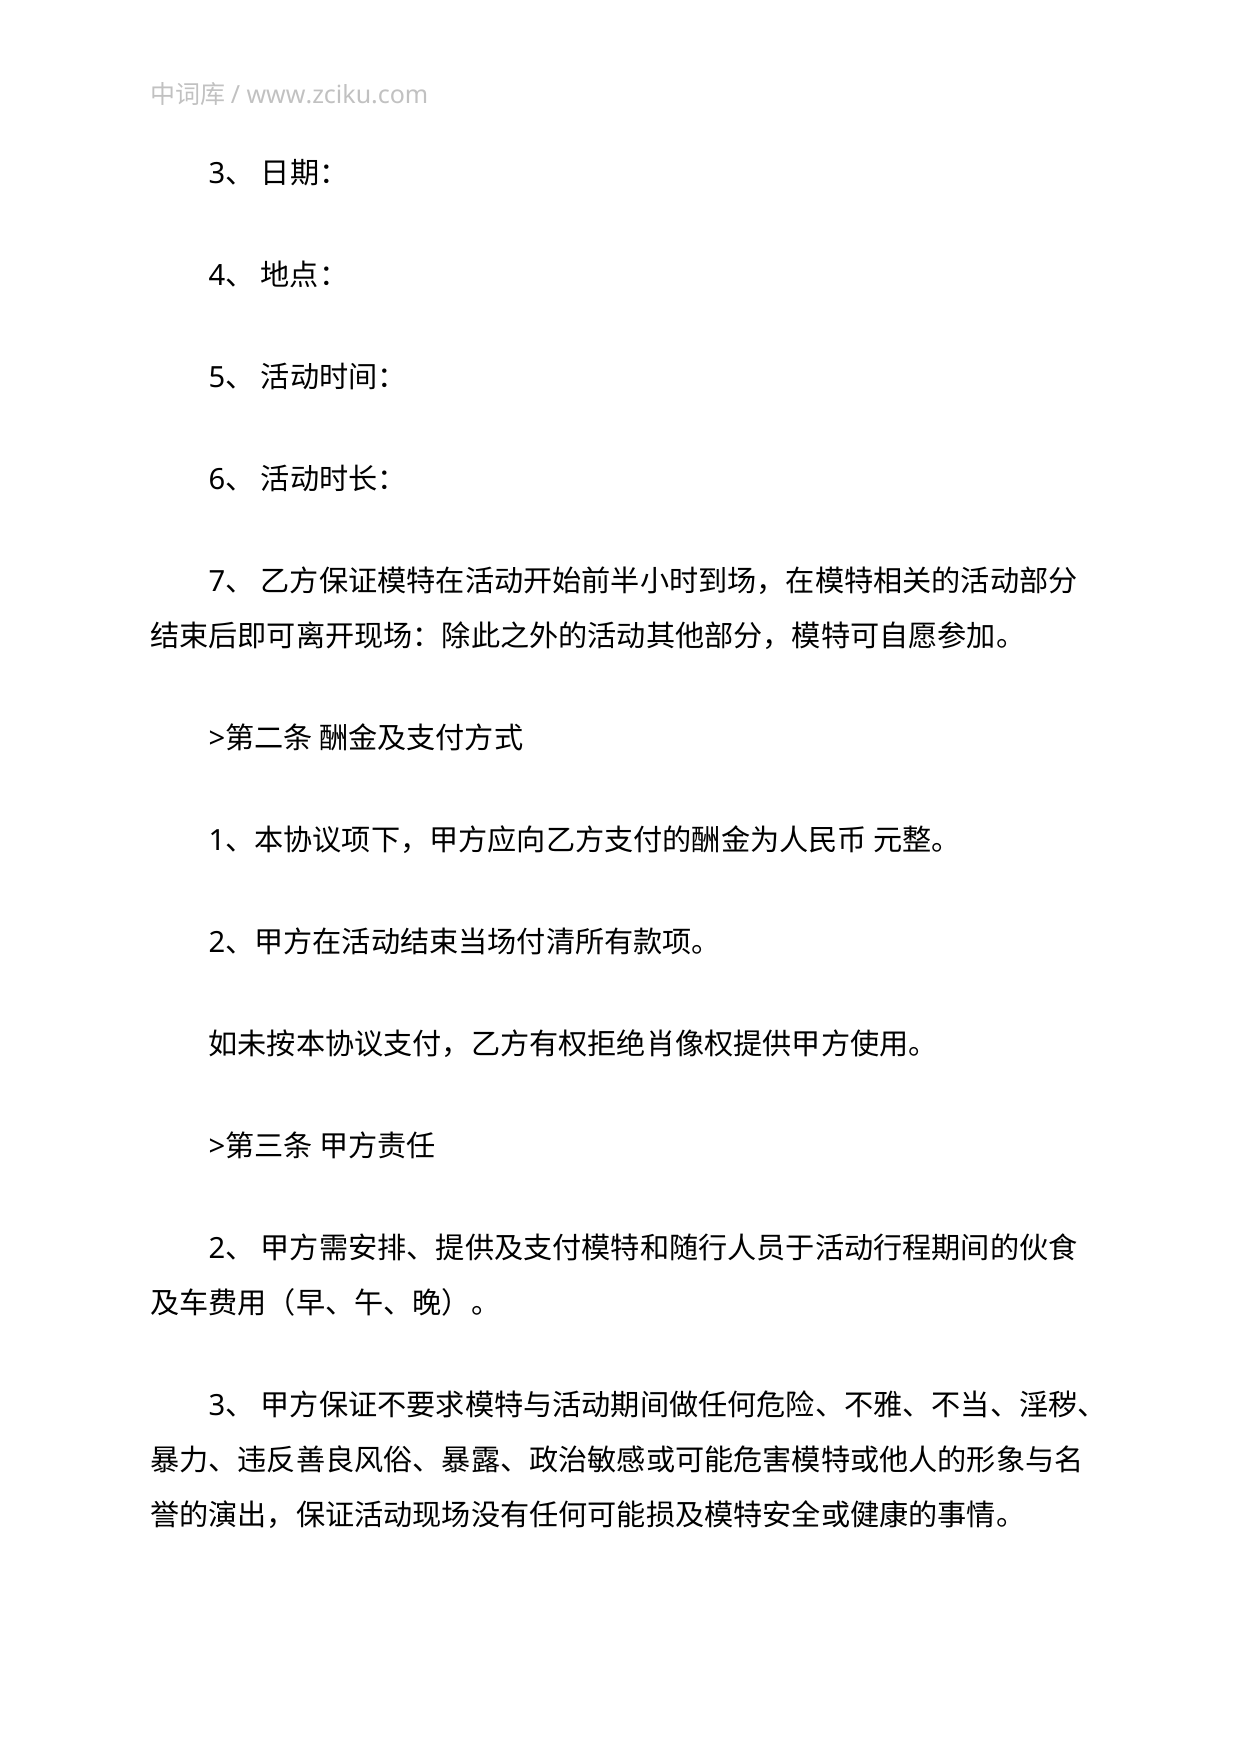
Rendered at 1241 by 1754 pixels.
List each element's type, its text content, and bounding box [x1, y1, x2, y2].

text 6、 活动时长： [150, 456, 1090, 498]
text 3、 日期： [150, 150, 1090, 192]
text 7、 乙方保证模特在活动开始前半小时到场，在模特相关的活动部分结束后即可离开现场：除此之外的活动其他部分，模特可自愿参加。 [150, 558, 1090, 655]
text 3、 甲方保证不要求模特与活动期间做任何危险、不雅、不当、淫秽、暴力、违反善良风俗、暴露、政治敏感或可能危害模特或他人的形象与名誉的演出，保证活动现场没有任何可能损及模特安全或健康的事情。 [150, 1381, 1090, 1533]
text 4、 地点： [150, 252, 1090, 294]
text 5、 活动时间： [150, 354, 1090, 396]
text 2、甲方在活动结束当场付清所有款项。 [150, 919, 1090, 961]
text >第三条 甲方责任 [150, 1122, 1090, 1165]
text 2、 甲方需安排、提供及支付模特和随行人员于活动行程期间的伙食及车费用（早、午、晚）。 [150, 1224, 1090, 1322]
text >第二条 酬金及支付方式 [150, 715, 1090, 757]
text 1、本协议项下，甲方应向乙方支付的酬金为人民币 元整。 [150, 817, 1090, 859]
text 如未按本协议支付，乙方有权拒绝肖像权提供甲方使用。 [150, 1021, 1090, 1063]
